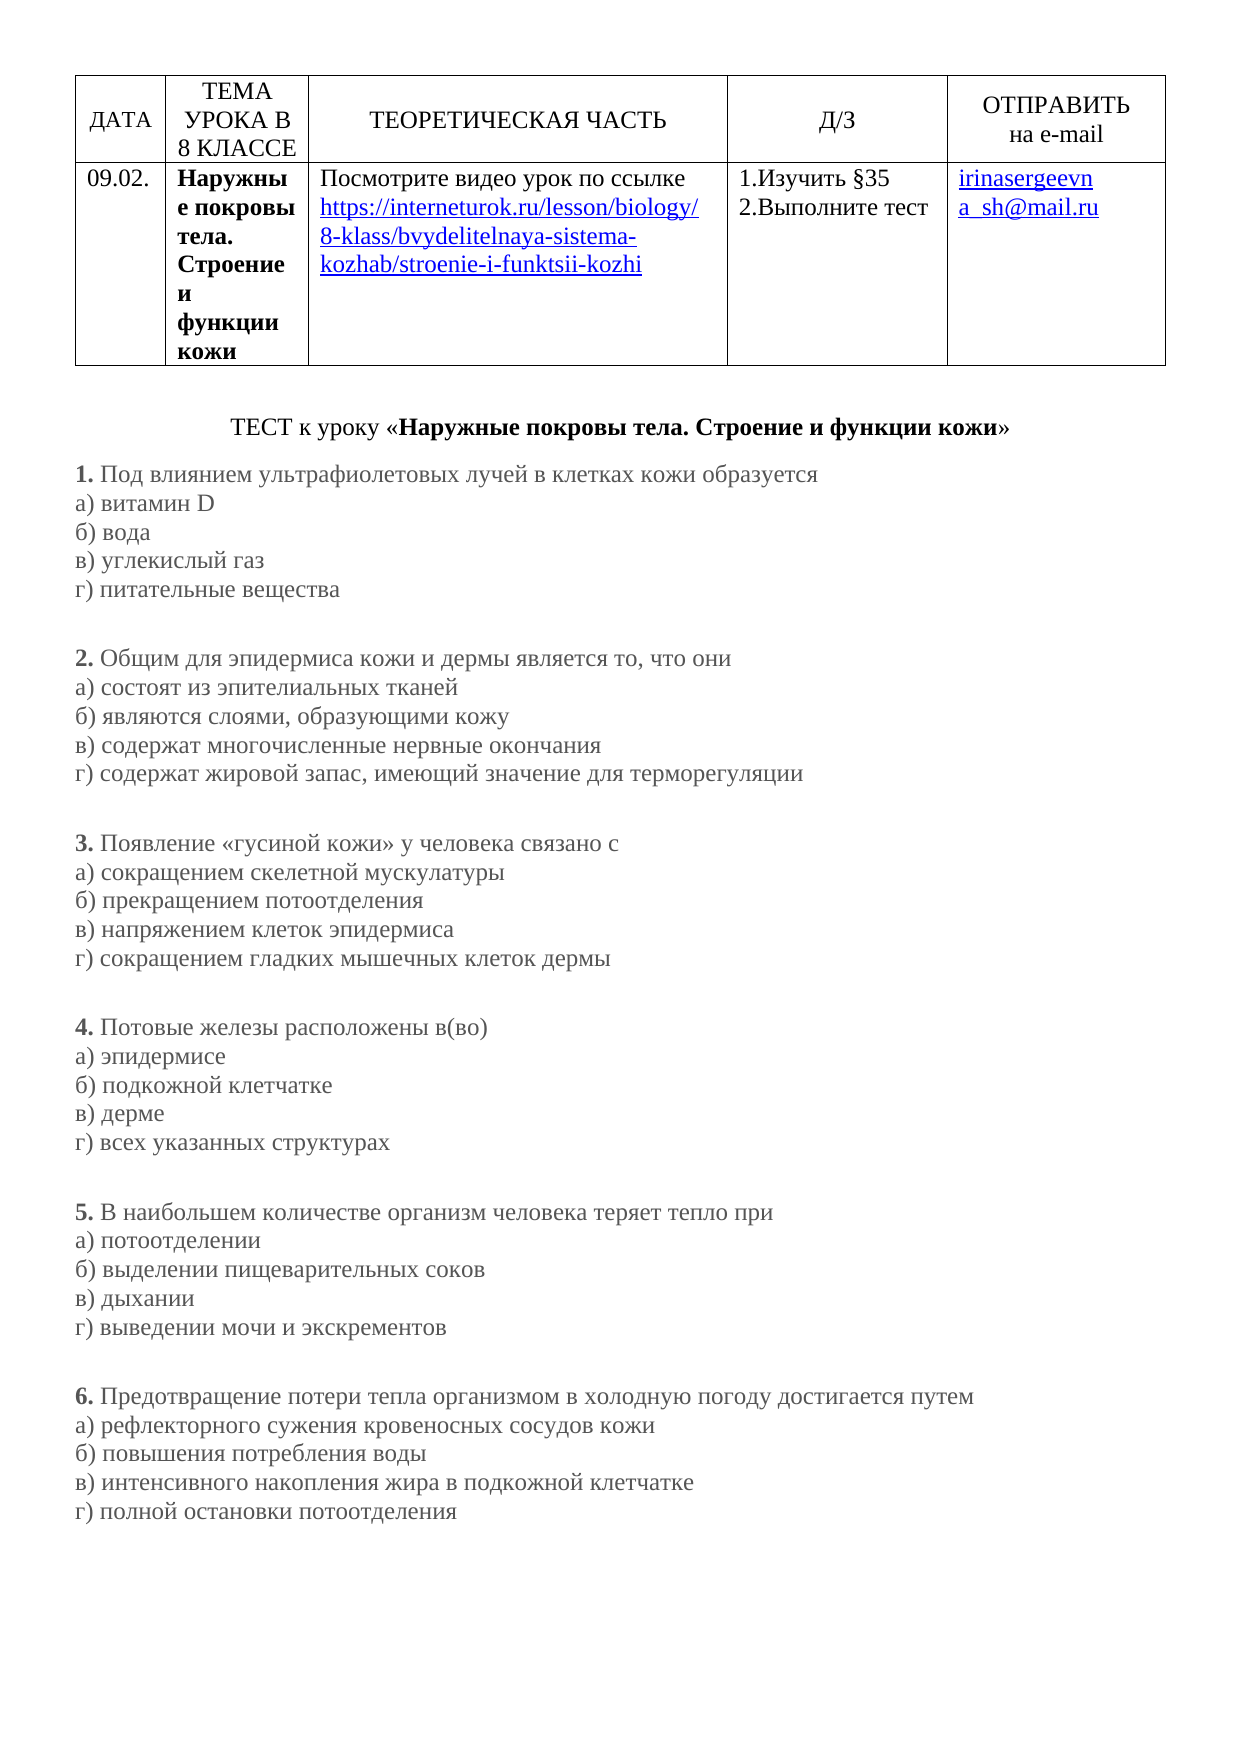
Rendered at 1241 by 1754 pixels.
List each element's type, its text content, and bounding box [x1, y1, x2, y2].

table_cell Наружные покровы тела. Строение и функции кожи [166, 163, 308, 364]
text 4. Потовые железы расположены в(во) [75, 1012, 1165, 1041]
table_header ТЕОРЕТИЧЕСКАЯ ЧАСТЬ [309, 76, 727, 162]
table_header Д/З [728, 76, 947, 162]
text 6. Предотвращение потери тепла организмом в холодную погоду достигается путем [75, 1381, 1165, 1410]
text 3. Появление «гусиной кожи» у человека связано с [75, 828, 1165, 857]
text а) рефлекторного сужения кровеносных сосудов кожи б) повышения потребления воды в) интенсивного накопления жира в подкожной клетчатке г) полной остановки потоотделения [75, 1410, 1165, 1525]
text а) витамин D б) вода в) углекислый газ г) питательные вещества [75, 488, 1165, 603]
table_cell irinasergeevna_sh@mail.ru [948, 163, 1165, 364]
text а) эпидермисе б) подкожной клетчатке в) дерме г) всех указанных структурах [75, 1041, 1165, 1156]
table_cell Посмотрите видео урок по ссылке https://interneturok.ru/lesson/biology/8-klass/bvydelitelnaya-sistema-kozhab/stroenie-i-funktsii-kozhi [309, 163, 727, 364]
table_cell 09.02. [76, 163, 165, 364]
text а) состоят из эпителиальных тканей б) являются слоями, образующими кожу в) содержат многочисленные нервные окончания г) содержат жировой запас, имеющий значение для терморегуляции [75, 672, 1165, 787]
text ТЕСТ к уроку «Наружные покровы тела. Строение и функции кожи» [75, 412, 1165, 441]
table_cell 1.Изучить §35 2.Выполните тест [728, 163, 947, 364]
text 2. Общим для эпидермиса кожи и дермы является то, что они [75, 643, 1165, 672]
text а) сокращением скелетной мускулатуры б) прекращением потоотделения в) напряжением клеток эпидермиса г) сокращением гладких мышечных клеток дермы [75, 857, 1165, 972]
table_header ОТПРАВИТЬ на e-mail [948, 76, 1165, 162]
table_header ДАТА [76, 76, 165, 162]
table_header ТЕМА УРОКА В 8 КЛАССЕ [166, 76, 308, 162]
text 5. В наибольшем количестве организм человека теряет тепло при [75, 1197, 1165, 1225]
text а) потоотделении б) выделении пищеварительных соков в) дыхании г) выведении мочи и экскрементов [75, 1225, 1165, 1340]
text 1. Под влиянием ультрафиолетовых лучей в клетках кожи образуется [75, 459, 1165, 488]
